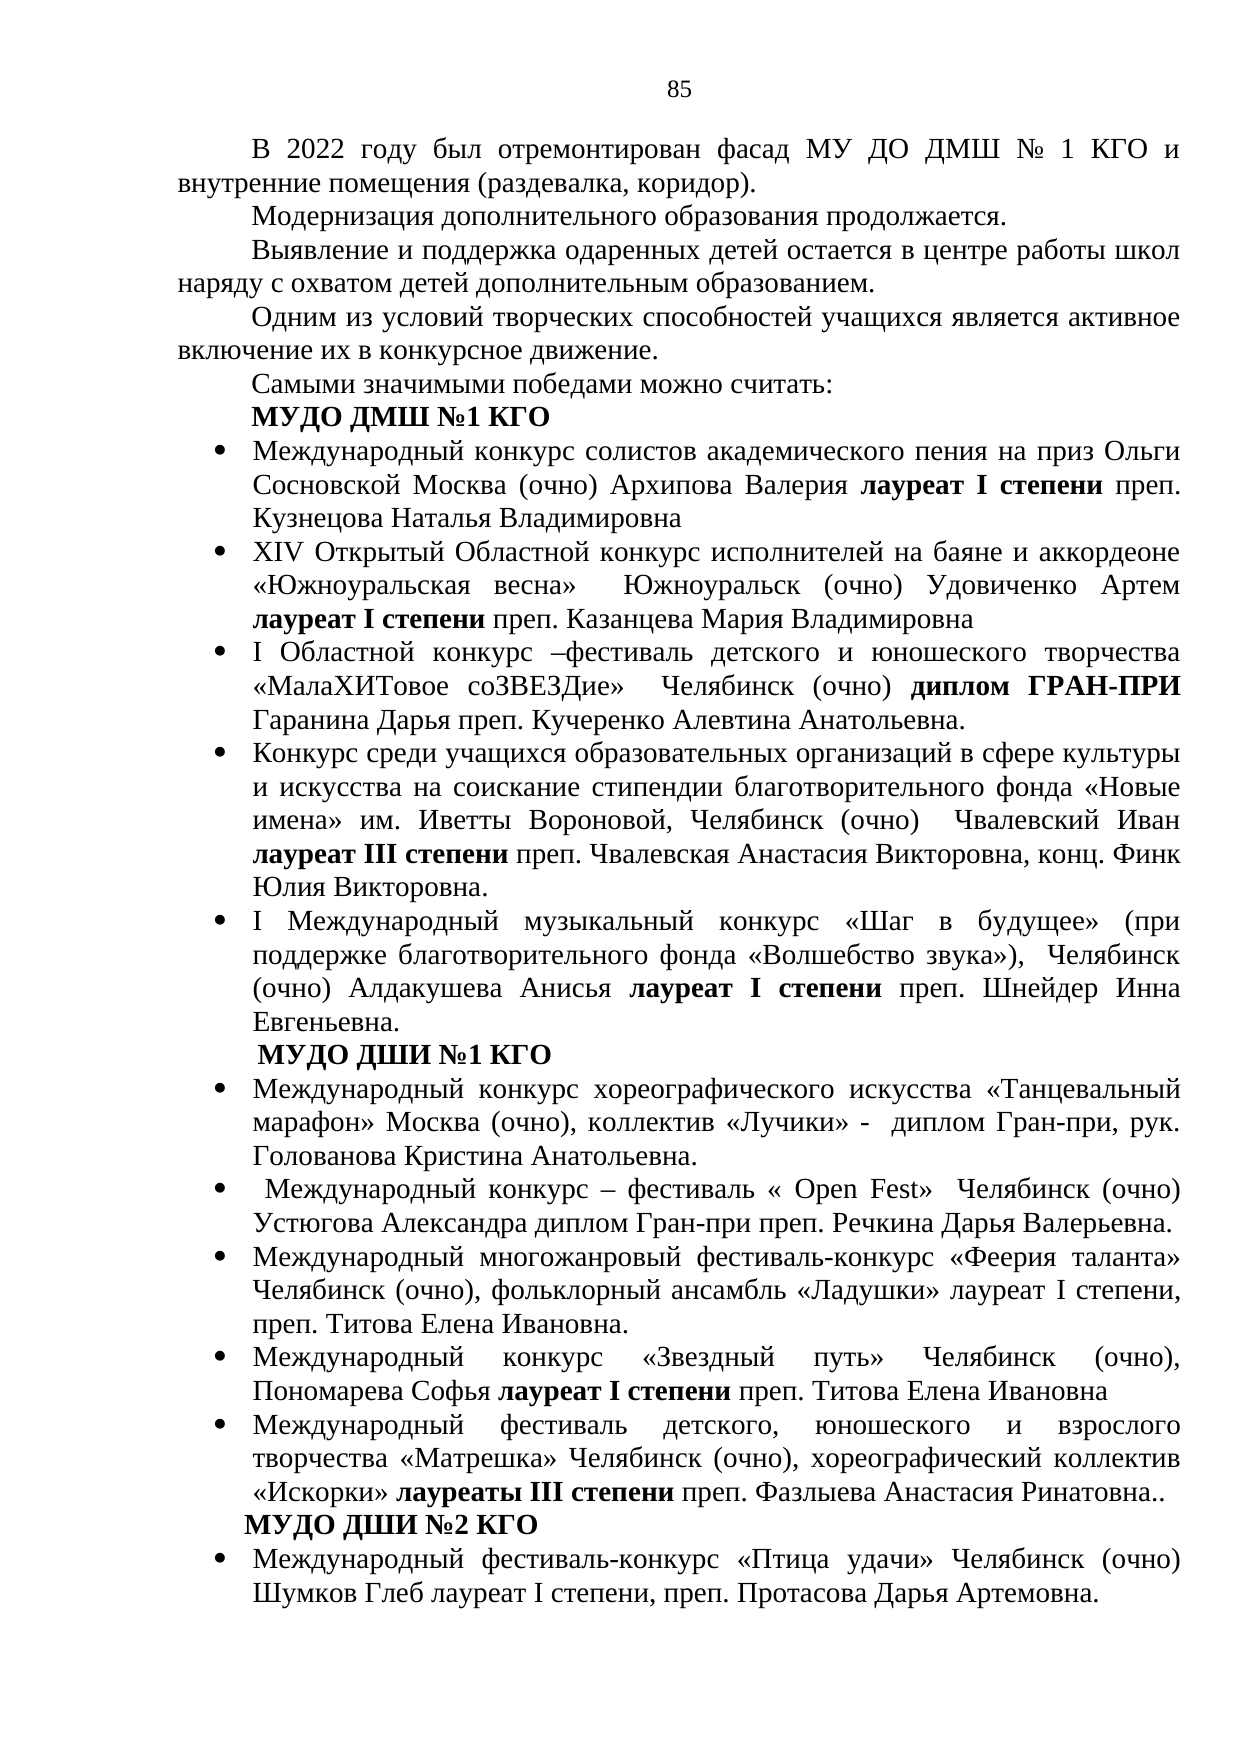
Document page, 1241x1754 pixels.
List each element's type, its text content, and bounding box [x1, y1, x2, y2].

text Самыми значимыми победами можно считать: [177, 366, 1181, 399]
list Международный фестиваль-конкурс «Птица удачи» Челябинск (очно) Шумков Глеб лауреат I степени, преп. Протасова Дарья Артемовна. [215, 1541, 1181, 1608]
text Одним из условий творческих способностей учащихся является активное включение их в конкурсное движение. [177, 299, 1181, 366]
list Международный конкурс хореографического искусства «Танцевальный марафон» Москва (очно), коллектив «Лучики» - диплом Гран-при, рук. Голованова Кристина Анатольевна. [215, 1071, 1181, 1172]
list Международный конкурс «Звездный путь» Челябинск (очно), Пономарева Софья лауреат I степени преп. Титова Елена Ивановна [215, 1339, 1181, 1407]
text Модернизация дополнительного образования продолжается. [177, 198, 1181, 232]
list Международный конкурс солистов академического пения на приз Ольги Сосновской Москва (очно) Архипова Валерия лауреат I степени преп. Кузнецова Наталья Владимировна [215, 433, 1181, 534]
list Международный фестиваль детского, юношеского и взрослого творчества «Матрешка» Челябинск (очно), хореографический коллектив «Искорки» лауреаты III степени преп. Фазлыева Анастасия Ринатовна.. [215, 1407, 1181, 1507]
text Выявление и поддержка одаренных детей остается в центре работы школ наряду с охватом детей дополнительным образованием. [177, 232, 1181, 299]
list Международный конкурс – фестиваль « Open Fest» Челябинск (очно) Устюгова Александра диплом Гран-при преп. Речкина Дарья Валерьевна. [215, 1172, 1181, 1239]
list I Международный музыкальный конкурс «Шаг в будущее» (при поддержке благотворительного фонда «Волшебство звука»), Челябинск (очно) Алдакушева Анисья лауреат I степени преп. Шнейдер Инна Евгеньевна. [215, 903, 1181, 1037]
list Международный многожанровый фестиваль-конкурс «Феерия таланта» Челябинск (очно), фольклорный ансамбль «Ладушки» лауреат I степени, преп. Титова Елена Ивановна. [215, 1239, 1181, 1339]
list XIV Открытый Областной конкурс исполнителей на баяне и аккордеоне «Южноуральская весна» Южноуральск (очно) Удовиченко Артем лауреат I степени преп. Казанцева Мария Владимировна [215, 534, 1181, 634]
list I Областной конкурс –фестиваль детского и юношеского творчества «МалаХИТовое соЗВЕЗДие» Челябинск (очно) диплом ГРАН-ПРИ Гаранина Дарья преп. Кучеренко Алевтина Анатольевна. [215, 634, 1181, 735]
text МУДО ДМШ №1 КГО [177, 399, 1181, 433]
text В 2022 году был отремонтирован фасад МУ ДО ДМШ № 1 КГО и внутренние помещения (раздевалка, коридор). [177, 131, 1181, 198]
text МУДО ДШИ №2 КГО [215, 1507, 1181, 1541]
text МУДО ДШИ №1 КГО [177, 1037, 1181, 1071]
list Конкурс среди учащихся образовательных организаций в сфере культуры и искусства на соискание стипендии благотворительного фонда «Новые имена» им. Иветты Вороновой, Челябинск (очно) Чвалевский Иван лауреат III степени преп. Чвалевская Анастасия Викторовна, конц. Финк Юлия Викторовна. [215, 735, 1181, 903]
